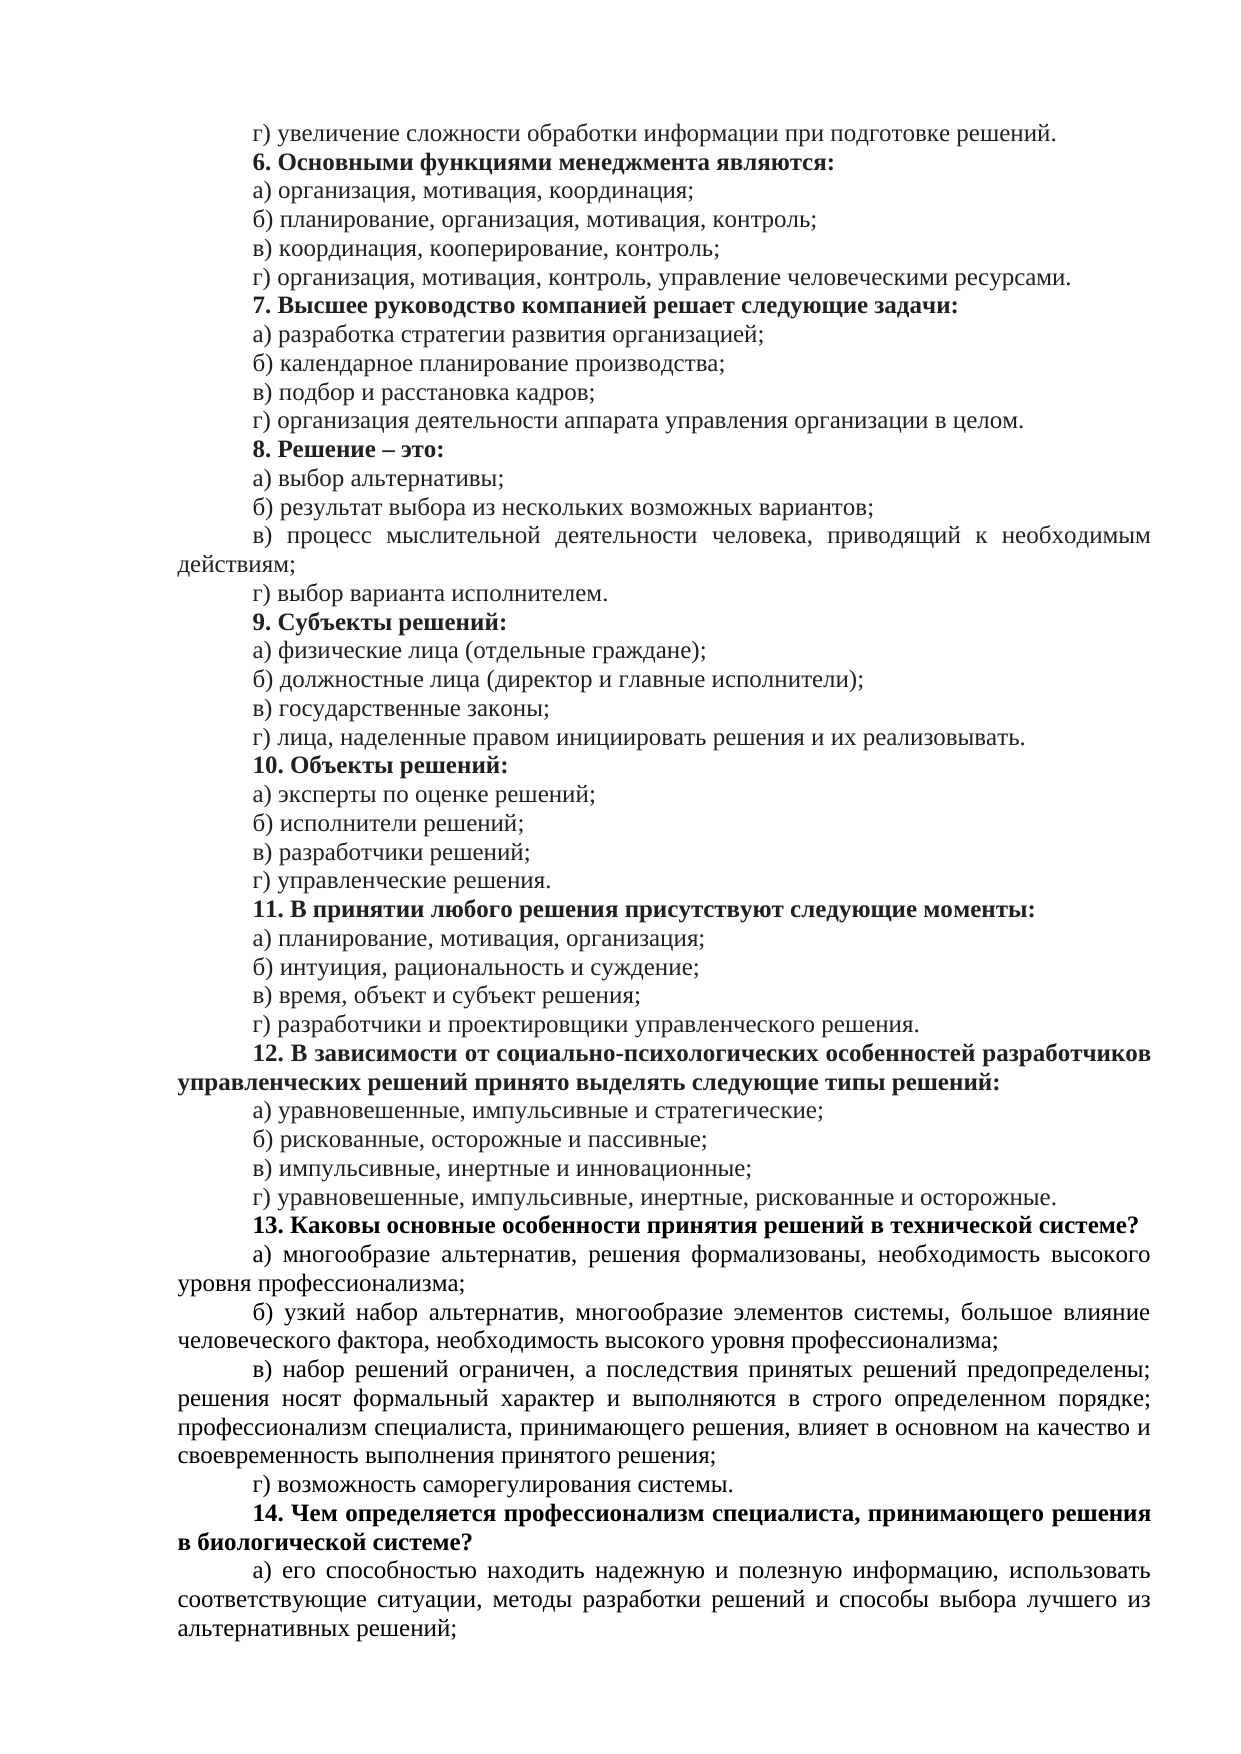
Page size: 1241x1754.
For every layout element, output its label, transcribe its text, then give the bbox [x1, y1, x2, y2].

text б) рискованные, осторожные и пассивные; [177, 1124, 1152, 1153]
text г) возможность саморегулирования системы. [177, 1469, 1152, 1498]
text б) исполнители решений; [177, 808, 1152, 837]
text в) государственные законы; [177, 693, 1152, 722]
text г) управленческие решения. [177, 866, 1152, 894]
text а) его способностью находить надежную и полезную информацию, использовать соответствующие ситуации, методы разработки решений и способы выбора лучшего из альтернативных решений; [177, 1556, 1152, 1642]
text а) многообразие альтернатив, решения формализованы, необходимость высокого уровня профессионализма; [177, 1239, 1152, 1297]
text 12. В зависимости от социально-психологических особенностей разработчиков управленческих решений принято выделять следующие типы решений: [177, 1038, 1152, 1096]
text 10. Объекты решений: [177, 751, 1152, 779]
text б) календарное планирование производства; [177, 348, 1152, 377]
text а) выбор альтернативы; [177, 463, 1152, 492]
text 9. Субъекты решений: [177, 607, 1152, 636]
text г) организация деятельности аппарата управления организации в целом. [177, 406, 1152, 434]
text в) разработчики решений; [177, 837, 1152, 866]
text г) уравновешенные, импульсивные, инертные, рискованные и осторожные. [177, 1182, 1152, 1211]
text в) импульсивные, инертные и инновационные; [177, 1153, 1152, 1182]
text б) интуиция, рациональность и суждение; [177, 952, 1152, 981]
text в) время, объект и субъект решения; [177, 981, 1152, 1009]
text г) организация, мотивация, контроль, управление человеческими ресурсами. [177, 262, 1152, 291]
text г) увеличение сложности обработки информации при подготовке решений. [177, 118, 1152, 147]
text б) планирование, организация, мотивация, контроль; [177, 204, 1152, 233]
text б) должностные лица (директор и главные исполнители); [177, 664, 1152, 693]
text в) набор решений ограничен, а последствия принятых решений предопределены; решения носят формальный характер и выполняются в строго определенном порядке; профессионализм специалиста, принимающего решения, влияет в основном на качество и своевременность выполнения принятого решения; [177, 1354, 1152, 1469]
text б) результат выбора из нескольких возможных вариантов; [177, 492, 1152, 521]
text а) уравновешенные, импульсивные и стратегические; [177, 1096, 1152, 1124]
text 7. Высшее руководство компанией решает следующие задачи: [177, 291, 1152, 319]
text а) организация, мотивация, координация; [177, 176, 1152, 204]
text г) выбор варианта исполнителем. [177, 578, 1152, 607]
text а) планирование, мотивация, организация; [177, 923, 1152, 952]
text 6. Основными функциями менеджмента являются: [177, 147, 1152, 176]
text в) координация, кооперирование, контроль; [177, 233, 1152, 262]
text 8. Решение – это: [177, 434, 1152, 463]
text 13. Каковы основные особенности принятия решений в технической системе? [177, 1211, 1152, 1239]
text г) лица, наделенные правом инициировать решения и их реализовывать. [177, 722, 1152, 751]
text г) разработчики и проектировщики управленческого решения. [177, 1009, 1152, 1038]
text а) эксперты по оценке решений; [177, 779, 1152, 808]
text 14. Чем определяется профессионализм специалиста, принимающего решения в биологической системе? [177, 1498, 1152, 1556]
text б) узкий набор альтернатив, многообразие элементов системы, большое влияние человеческого фактора, необходимость высокого уровня профессионализма; [177, 1297, 1152, 1354]
text в) подбор и расстановка кадров; [177, 377, 1152, 406]
text в) процесс мыслительной деятельности человека, приводящий к необходимым действиям; [177, 521, 1152, 578]
text а) физические лица (отдельные граждане); [177, 636, 1152, 664]
text 11. В принятии любого решения присутствуют следующие моменты: [177, 894, 1152, 923]
text а) разработка стратегии развития организацией; [177, 319, 1152, 348]
